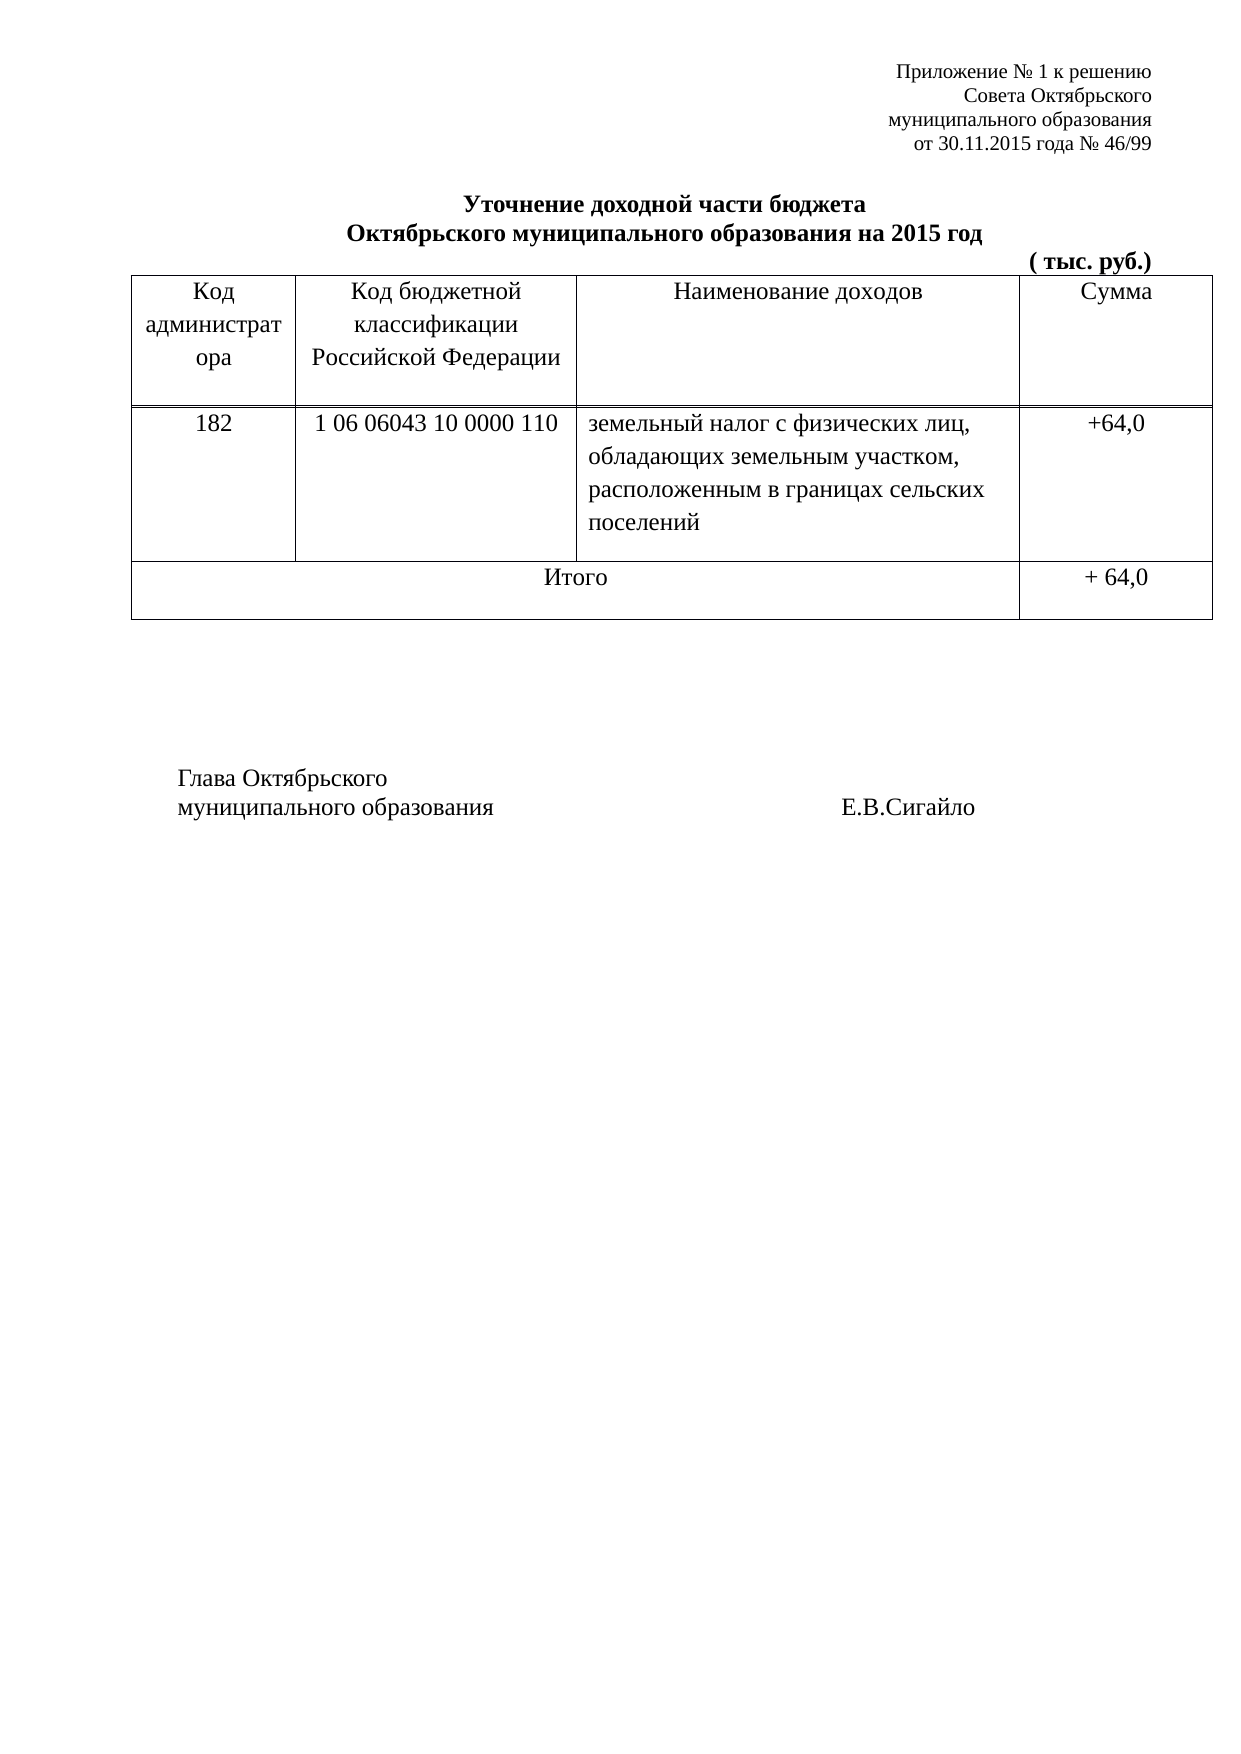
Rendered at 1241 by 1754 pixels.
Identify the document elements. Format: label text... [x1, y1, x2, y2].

table_cell 1 06 06043 10 0000 110 [296, 408, 576, 561]
table_header Код администратора [132, 276, 295, 405]
table_header Наименование доходов [577, 276, 1019, 405]
text Приложение № 1 к решению [177, 59, 1152, 83]
table_cell Итого [132, 562, 1019, 618]
table_header Сумма [1020, 276, 1212, 405]
table_cell +64,0 [1020, 408, 1212, 561]
table_cell 182 [132, 408, 295, 561]
text муниципального образования Е.В.Сигайло [177, 792, 1152, 821]
table_cell земельный налог с физических лиц, обладающих земельным участком, расположенным в границах сельских поселений [577, 408, 1019, 561]
text Глава Октябрьского [177, 763, 1152, 792]
text Октябрьского муниципального образования на 2015 год [177, 218, 1152, 246]
text от 30.11.2015 года № 46/99 [177, 131, 1152, 155]
text муниципального образования [177, 107, 1152, 131]
table_header Код бюджетной классификации Российской Федерации [296, 276, 576, 405]
text Уточнение доходной части бюджета [177, 189, 1152, 218]
table_cell + 64,0 [1020, 562, 1212, 618]
text Совета Октябрьского [177, 83, 1152, 107]
text ( тыс. руб.) [177, 246, 1152, 275]
